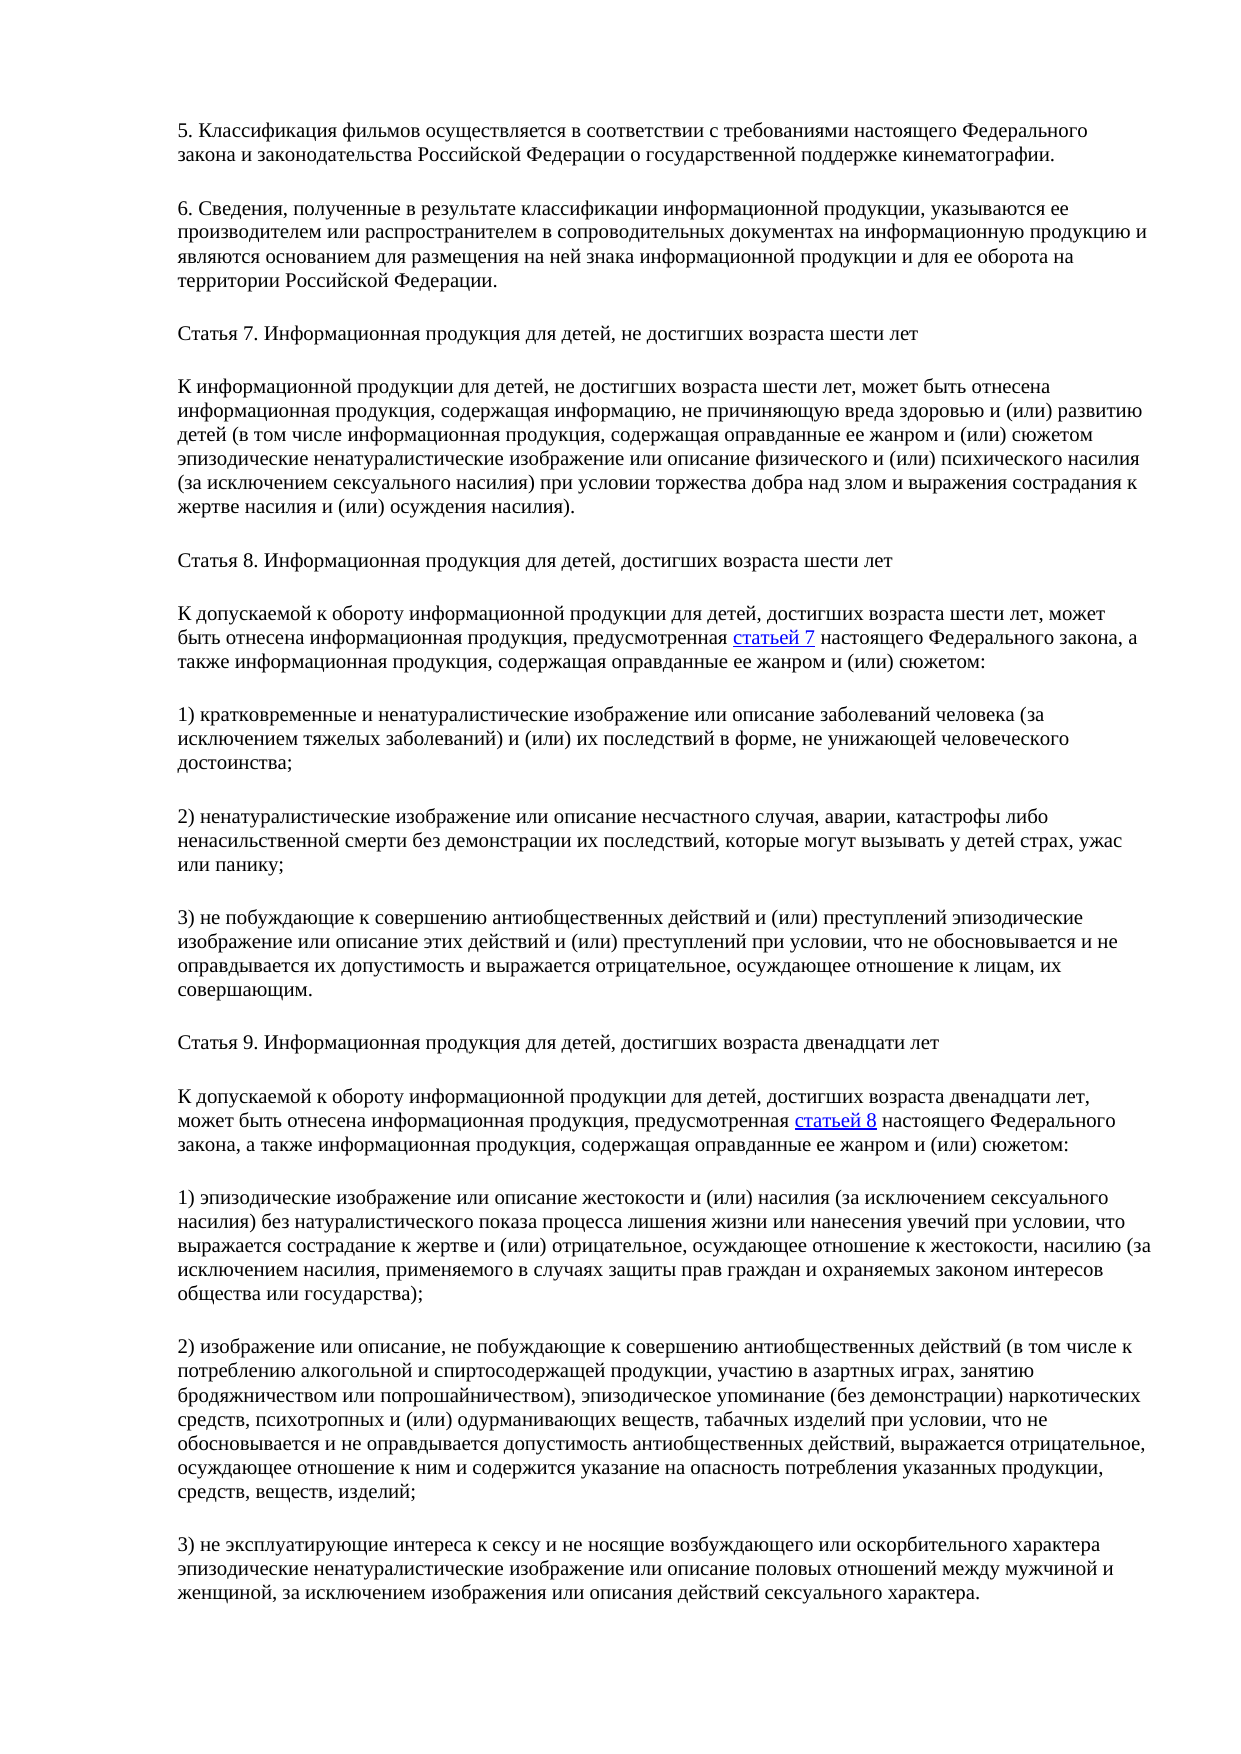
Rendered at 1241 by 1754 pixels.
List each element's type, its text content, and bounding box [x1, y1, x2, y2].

text 2) изображение или описание, не побуждающие к совершению антиобщественных действий (в том числе к потреблению алкогольной и спиртосодержащей продукции, участию в азартных играх, занятию бродяжничеством или попрошайничеством), эпизодическое упоминание (без демонстрации) наркотических средств, психотропных и (или) одурманивающих веществ, табачных изделий при условии, что не обосновывается и не оправдывается допустимость антиобщественных действий, выражается отрицательное, осуждающее отношение к ним и содержится указание на опасность потребления указанных продукции, средств, веществ, изделий; [177, 1334, 1152, 1503]
text 1) кратковременные и ненатуралистические изображение или описание заболеваний человека (за исключением тяжелых заболеваний) и (или) их последствий в форме, не унижающей человеческого достоинства; [177, 702, 1152, 774]
text Статья 9. Информационная продукция для детей, достигших возраста двенадцати лет [177, 1030, 1152, 1054]
text К допускаемой к обороту информационной продукции для детей, достигших возраста двенадцати лет, может быть отнесена информационная продукция, предусмотренная статьей 8 настоящего Федерального закона, а также информационная продукция, содержащая оправданные ее жанром и (или) сюжетом: [177, 1083, 1152, 1156]
text К допускаемой к обороту информационной продукции для детей, достигших возраста шести лет, может быть отнесена информационная продукция, предусмотренная статьей 7 настоящего Федерального закона, а также информационная продукция, содержащая оправданные ее жанром и (или) сюжетом: [177, 601, 1152, 673]
text 5. Классификация фильмов осуществляется в соответствии с требованиями настоящего Федерального закона и законодательства Российской Федерации о государственной поддержке кинематографии. [177, 118, 1152, 166]
text 1) эпизодические изображение или описание жестокости и (или) насилия (за исключением сексуального насилия) без натуралистического показа процесса лишения жизни или нанесения увечий при условии, что выражается сострадание к жертве и (или) отрицательное, осуждающее отношение к жестокости, насилию (за исключением насилия, применяемого в случаях защиты прав граждан и охраняемых законом интересов общества или государства); [177, 1185, 1152, 1305]
text 6. Сведения, полученные в результате классификации информационной продукции, указываются ее производителем или распространителем в сопроводительных документах на информационную продукцию и являются основанием для размещения на ней знака информационной продукции и для ее оборота на территории Российской Федерации. [177, 195, 1152, 292]
text Статья 8. Информационная продукция для детей, достигших возраста шести лет [177, 548, 1152, 572]
text 3) не эксплуатирующие интереса к сексу и не носящие возбуждающего или оскорбительного характера эпизодические ненатуралистические изображение или описание половых отношений между мужчиной и женщиной, за исключением изображения или описания действий сексуального характера. [177, 1532, 1152, 1604]
text Статья 7. Информационная продукция для детей, не достигших возраста шести лет [177, 321, 1152, 345]
text 2) ненатуралистические изображение или описание несчастного случая, аварии, катастрофы либо ненасильственной смерти без демонстрации их последствий, которые могут вызывать у детей страх, ужас или панику; [177, 803, 1152, 876]
text 3) не побуждающие к совершению антиобщественных действий и (или) преступлений эпизодические изображение или описание этих действий и (или) преступлений при условии, что не обосновывается и не оправдывается их допустимость и выражается отрицательное, осуждающее отношение к лицам, их совершающим. [177, 905, 1152, 1001]
text К информационной продукции для детей, не достигших возраста шести лет, может быть отнесена информационная продукция, содержащая информацию, не причиняющую вреда здоровью и (или) развитию детей (в том числе информационная продукция, содержащая оправданные ее жанром и (или) сюжетом эпизодические ненатуралистические изображение или описание физического и (или) психического насилия (за исключением сексуального насилия) при условии торжества добра над злом и выражения сострадания к жертве насилия и (или) осуждения насилия). [177, 374, 1152, 518]
